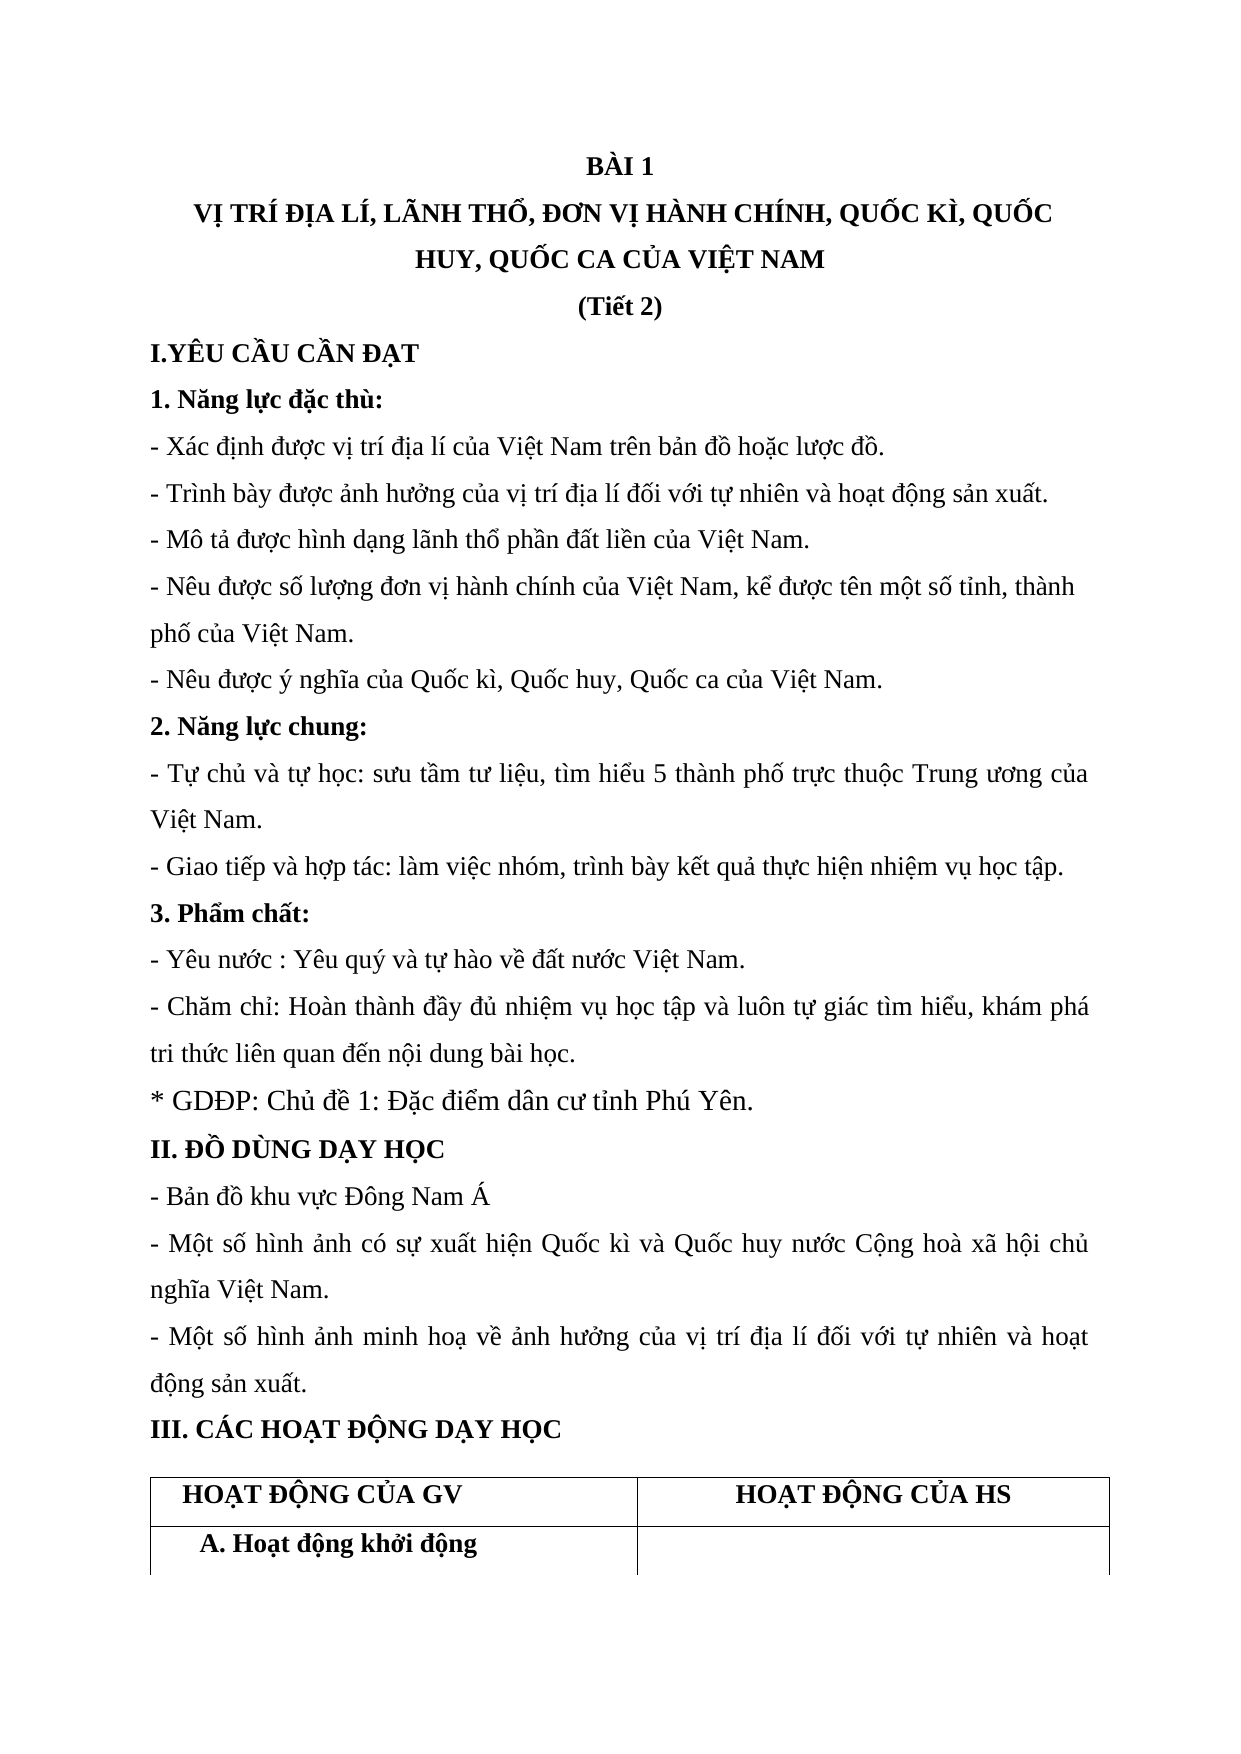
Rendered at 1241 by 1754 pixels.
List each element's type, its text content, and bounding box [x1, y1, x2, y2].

text (Tiết 2) [150, 290, 1090, 321]
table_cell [638, 1527, 1109, 1575]
text - Trình bày được ảnh hưởng của vị trí địa lí đối với tự nhiên và hoạt động sản xuất. [150, 477, 1090, 508]
text - Tự chủ và tự học: sưu tầm tư liệu, tìm hiểu 5 thành phố trực thuộc Trung ương của Việt Nam. [150, 757, 1090, 834]
text - Xác định được vị trí địa lí của Việt Nam trên bản đồ hoặc lược đồ. [150, 430, 1090, 461]
text - Yêu nước : Yêu quý và tự hào về đất nước Việt Nam. [150, 943, 1090, 974]
table_header HOẠT ĐỘNG CỦA HS [638, 1478, 1109, 1526]
text - Một số hình ảnh minh hoạ về ảnh hưởng của vị trí địa lí đối với tự nhiên và hoạt động sản xuất. [150, 1320, 1090, 1398]
text III. CÁC HOẠT ĐỘNG DẠY HỌC [150, 1414, 1090, 1445]
text II. ĐỒ DÙNG DẠY HỌC [150, 1134, 1090, 1165]
text VỊ TRÍ ĐỊA LÍ, LÃNH THỔ, ĐƠN VỊ HÀNH CHÍNH, QUỐC KÌ, QUỐC HUY, QUỐC CA CỦA VIỆT NAM [150, 197, 1090, 274]
text - Một số hình ảnh có sự xuất hiện Quốc kì và Quốc huy nước Cộng hoà xã hội chủ nghĩa Việt Nam. [150, 1227, 1090, 1305]
text BÀI 1 [150, 150, 1090, 181]
text * GDĐP: Chủ đề 1: Đặc điểm dân cư tỉnh Phú Yên. [150, 1083, 1090, 1117]
text 1. Năng lực đặc thù: [150, 383, 1090, 414]
text - Chăm chỉ: Hoàn thành đầy đủ nhiệm vụ học tập và luôn tự giác tìm hiểu, khám phá tri thức liên quan đến nội dung bài học. [150, 990, 1090, 1068]
text 3. Phẩm chất: [150, 897, 1090, 928]
text - Nêu được ý nghĩa của Quốc kì, Quốc huy, Quốc ca của Việt Nam. [150, 663, 1090, 694]
table_header HOẠT ĐỘNG CỦA GV [151, 1478, 637, 1526]
text I.YÊU CẦU CẦN ĐẠT [150, 337, 1090, 368]
text - Mô tả được hình dạng lãnh thổ phần đất liền của Việt Nam. [150, 523, 1090, 554]
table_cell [151, 1527, 637, 1575]
text - Nêu được số lượng đơn vị hành chính của Việt Nam, kể được tên một số tỉnh, thành phố của Việt Nam. [150, 570, 1090, 648]
text - Bản đồ khu vực Đông Nam Á [150, 1180, 1090, 1211]
text 2. Năng lực chung: [150, 710, 1090, 741]
text - Giao tiếp và hợp tác: làm việc nhóm, trình bày kết quả thực hiện nhiệm vụ học tập. [150, 850, 1090, 881]
